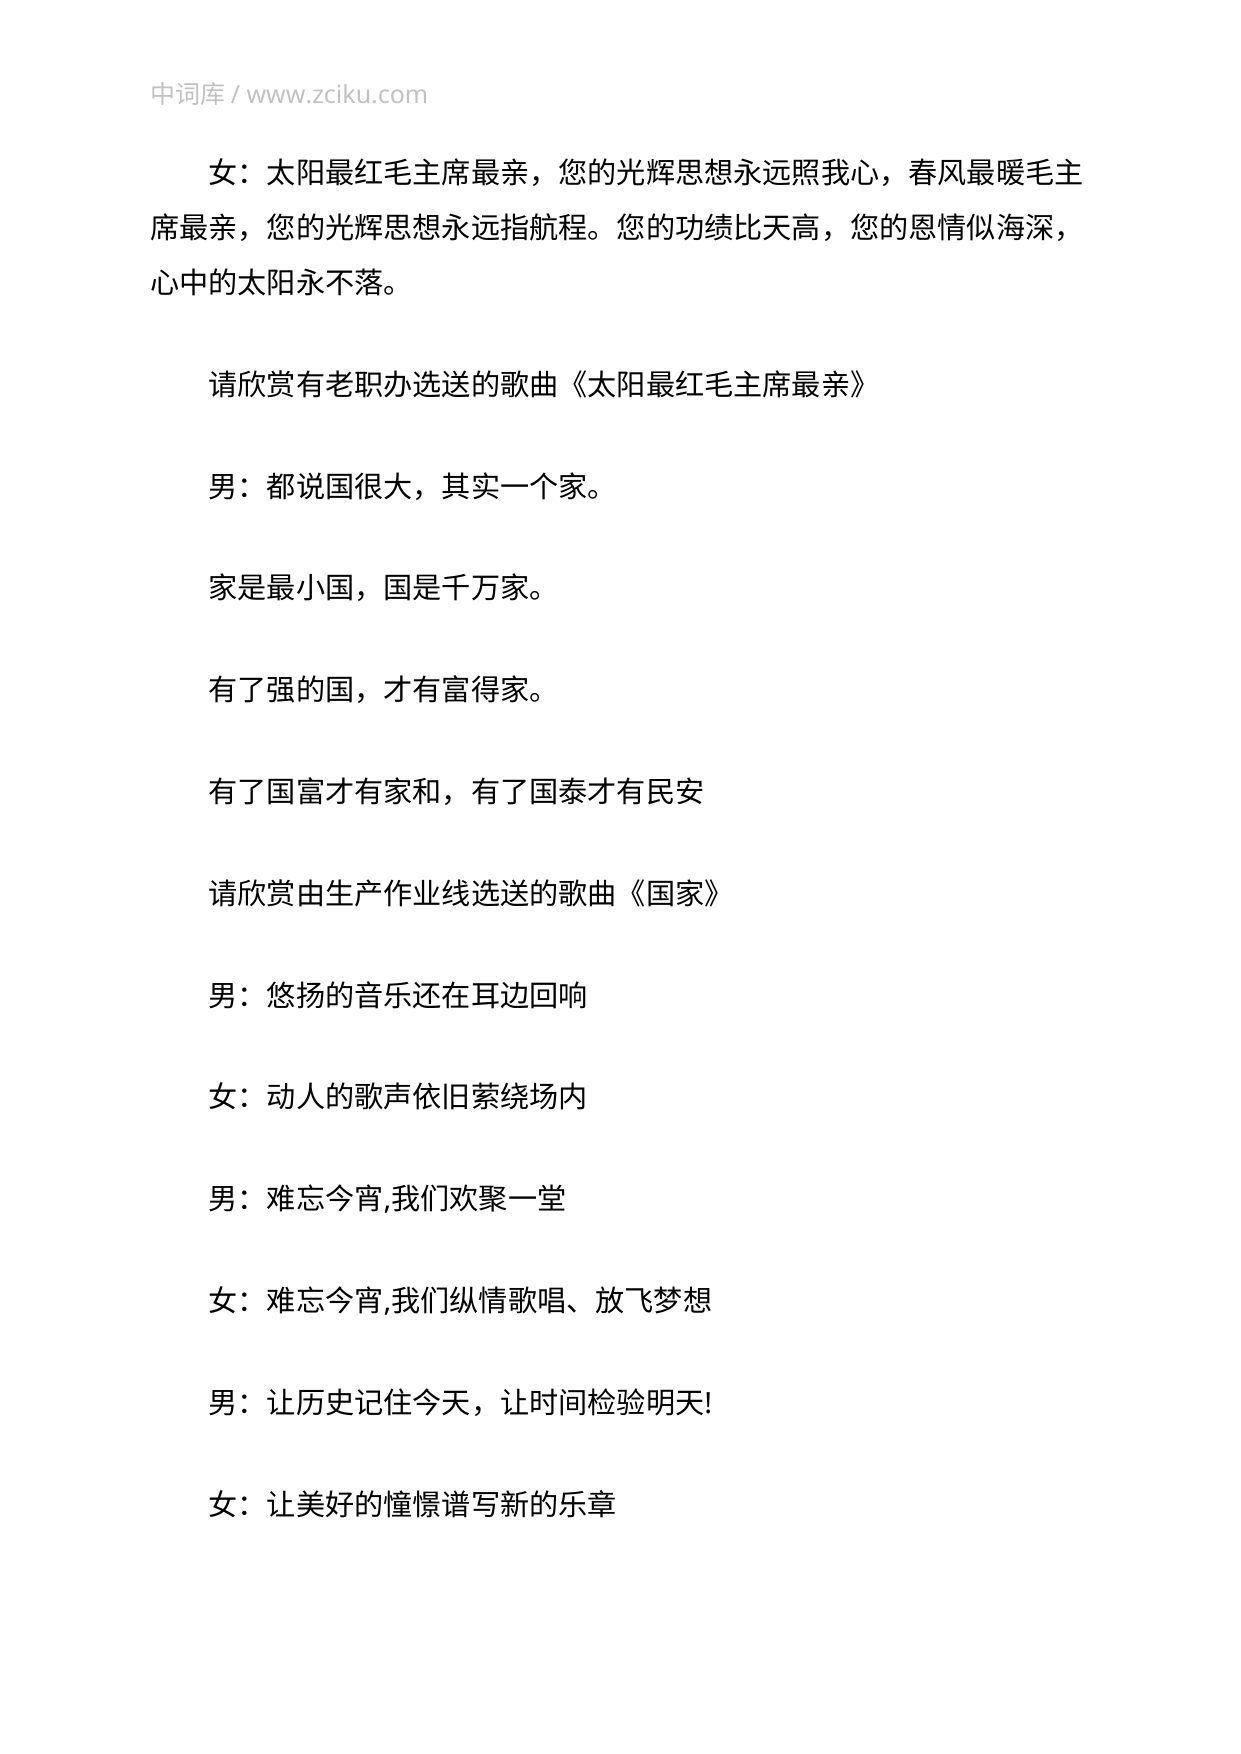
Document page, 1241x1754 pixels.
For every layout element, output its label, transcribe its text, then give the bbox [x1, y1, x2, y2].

text 请欣赏由生产作业线选送的歌曲《国家》 [150, 870, 1090, 913]
text 女：太阳最红毛主席最亲，您的光辉思想永远照我心，春风最暖毛主席最亲，您的光辉思想永远指航程。您的功绩比天高，您的恩情似海深，心中的太阳永不落。 [150, 150, 1090, 302]
text 男：都说国很大，其实一个家。 [150, 463, 1090, 506]
text 家是最小国，国是千万家。 [150, 565, 1090, 607]
text 男：悠扬的音乐还在耳边回响 [150, 972, 1090, 1014]
text 请欣赏有老职办选送的歌曲《太阳最红毛主席最亲》 [150, 362, 1090, 404]
text 有了强的国，才有富得家。 [150, 667, 1090, 709]
text 男：让历史记住今天，让时间检验明天! [150, 1380, 1090, 1422]
text 有了国富才有家和，有了国泰才有民安 [150, 769, 1090, 811]
text 女：让美好的憧憬谱写新的乐章 [150, 1482, 1090, 1524]
text 男：难忘今宵,我们欢聚一堂 [150, 1176, 1090, 1218]
text 女：动人的歌声依旧萦绕场内 [150, 1074, 1090, 1116]
text 女：难忘今宵,我们纵情歌唱、放飞梦想 [150, 1278, 1090, 1320]
